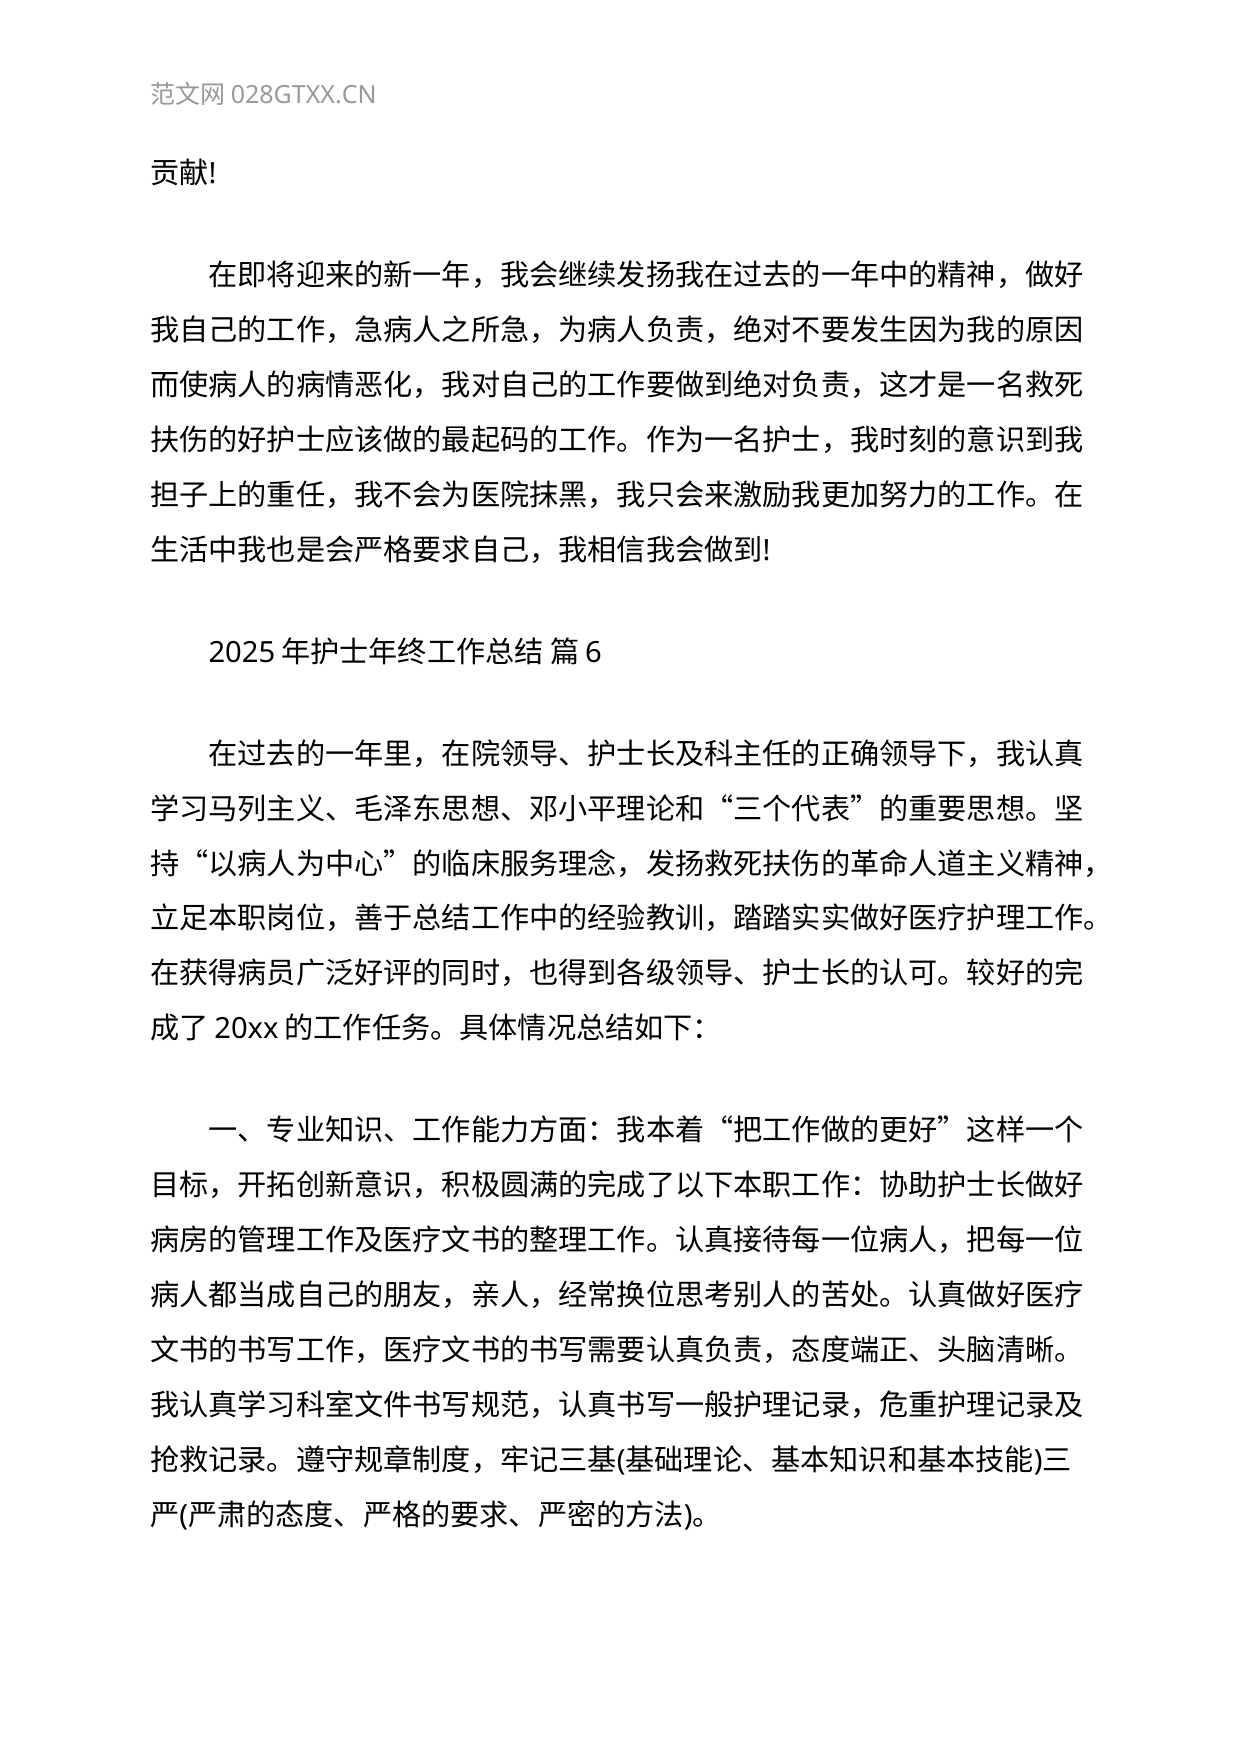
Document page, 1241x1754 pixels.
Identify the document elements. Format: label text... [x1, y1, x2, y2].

text 在过去的一年里，在院领导、护士长及科主任的正确领导下，我认真学习马列主义、毛泽东思想、邓小平理论和“三个代表”的重要思想。坚持“以病人为中心”的临床服务理念，发扬救死扶伤的革命人道主义精神，立足本职岗位，善于总结工作中的经验教训，踏踏实实做好医疗护理工作。在获得病员广泛好评的同时，也得到各级领导、护士长的认可。较好的完成了20xx的工作任务。具体情况总结如下： [150, 730, 1090, 1047]
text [150, 150, 1090, 192]
text 2025年护士年终工作总结 篇6 [150, 628, 1090, 671]
text 在即将迎来的新一年，我会继续发扬我在过去的一年中的精神，做好我自己的工作，急病人之所急，为病人负责，绝对不要发生因为我的原因而使病人的病情恶化，我对自己的工作要做到绝对负责，这才是一名救死扶伤的好护士应该做的最起码的工作。作为一名护士，我时刻的意识到我担子上的重任，我不会为医院抹黑，我只会来激励我更加努力的工作。在生活中我也是会严格要求自己，我相信我会做到! [150, 252, 1090, 569]
text 一、专业知识、工作能力方面：我本着“把工作做的更好”这样一个目标，开拓创新意识，积极圆满的完成了以下本职工作：协助护士长做好病房的管理工作及医疗文书的整理工作。认真接待每一位病人，把每一位病人都当成自己的朋友，亲人，经常换位思考别人的苦处。认真做好医疗文书的书写工作，医疗文书的书写需要认真负责，态度端正、头脑清晰。我认真学习科室文件书写规范，认真书写一般护理记录，危重护理记录及抢救记录。遵守规章制度，牢记三基(基础理论、基本知识和基本技能)三严(严肃的态度、严格的要求、严密的方法)。 [150, 1107, 1090, 1534]
